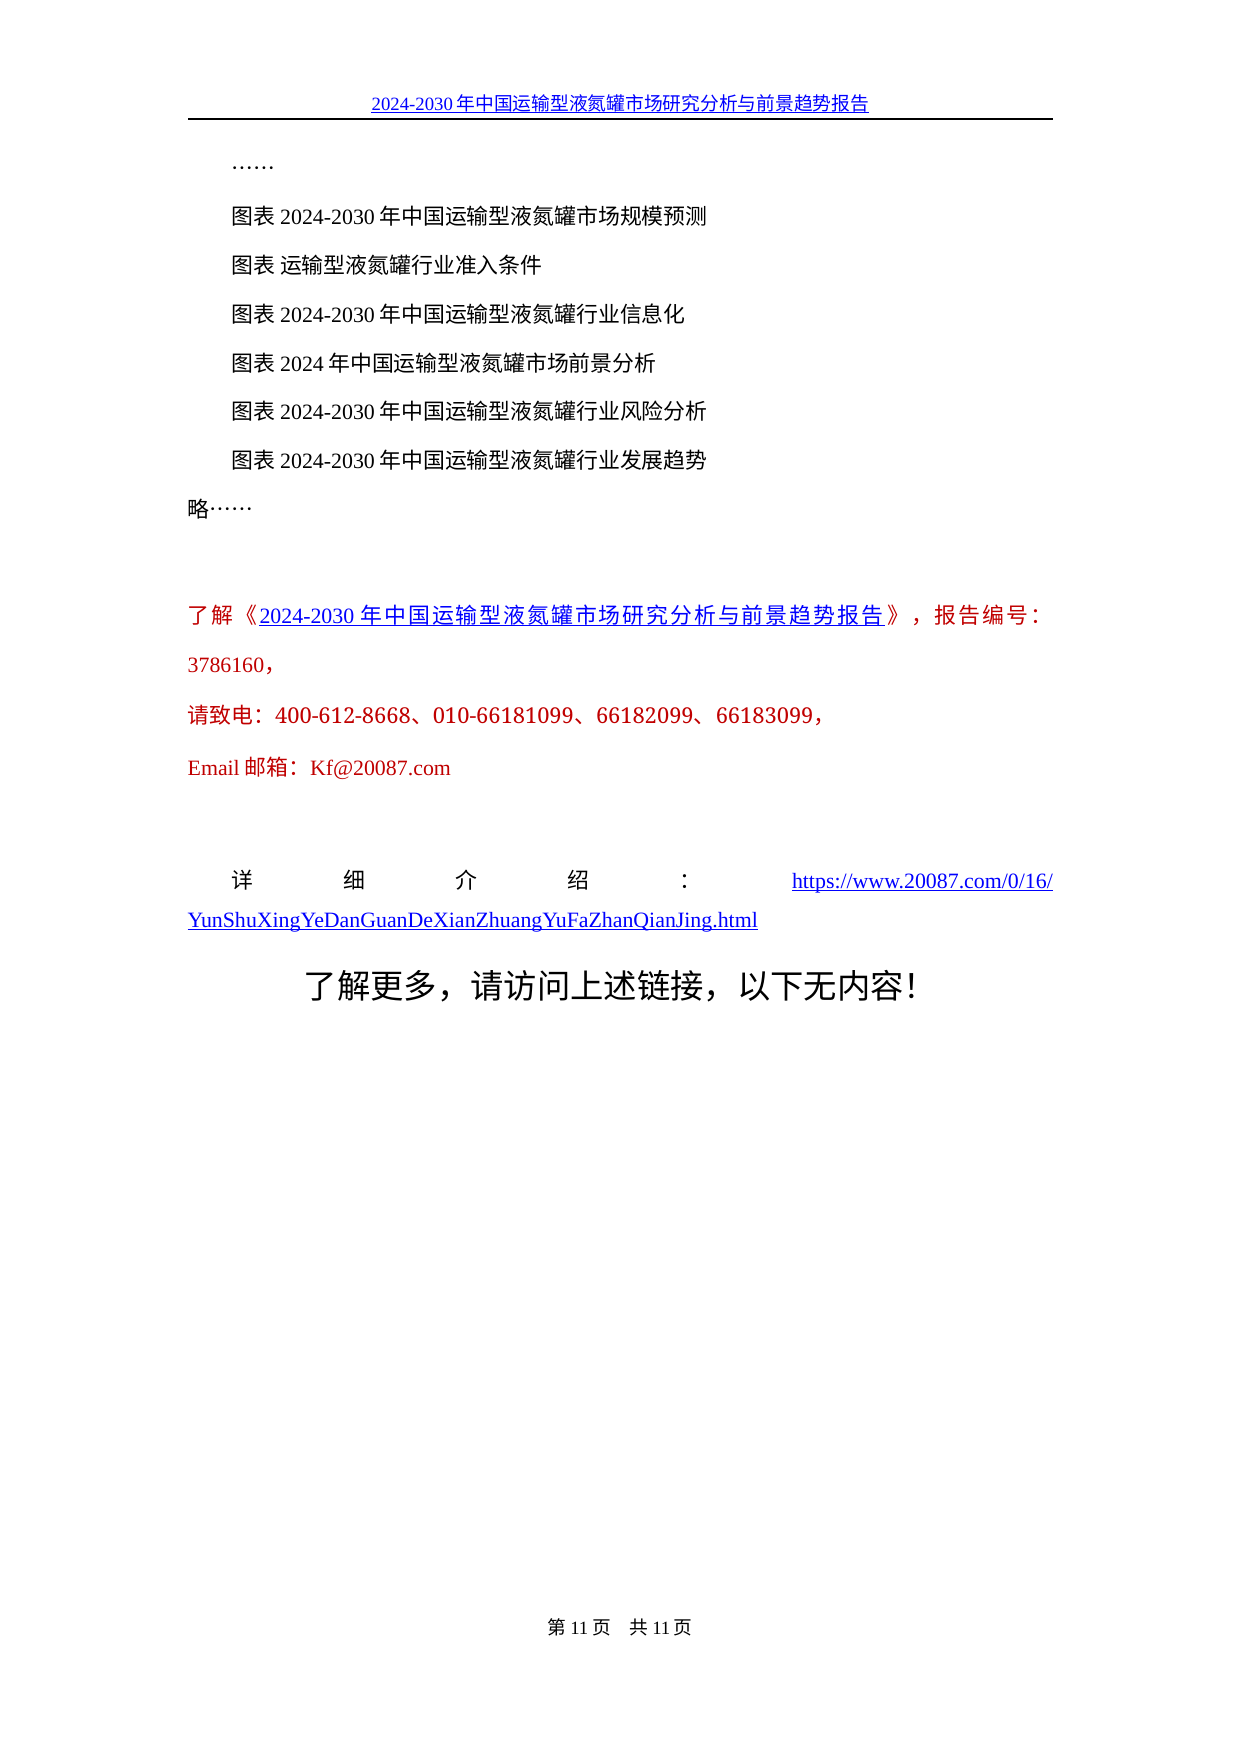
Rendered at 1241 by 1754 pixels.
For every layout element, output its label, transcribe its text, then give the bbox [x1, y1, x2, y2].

text 了解《2024-2030年中国运输型液氮罐市场研究分析与前景趋势报告》，报告编号：3786160， [187, 598, 1053, 679]
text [187, 150, 1053, 524]
text Email邮箱：Kf@20087.com [187, 750, 1053, 782]
text 详细介绍：https://www.20087.com/0/16/YunShuXingYeDanGuanDeXianZhuangYuFaZhanQianJing.html [187, 863, 1053, 936]
text 请致电：400-612-8668、010-66181099、66182099、66183099， [187, 698, 1053, 731]
title 了解更多，请访问上述链接，以下无内容！ [187, 952, 1053, 1017]
